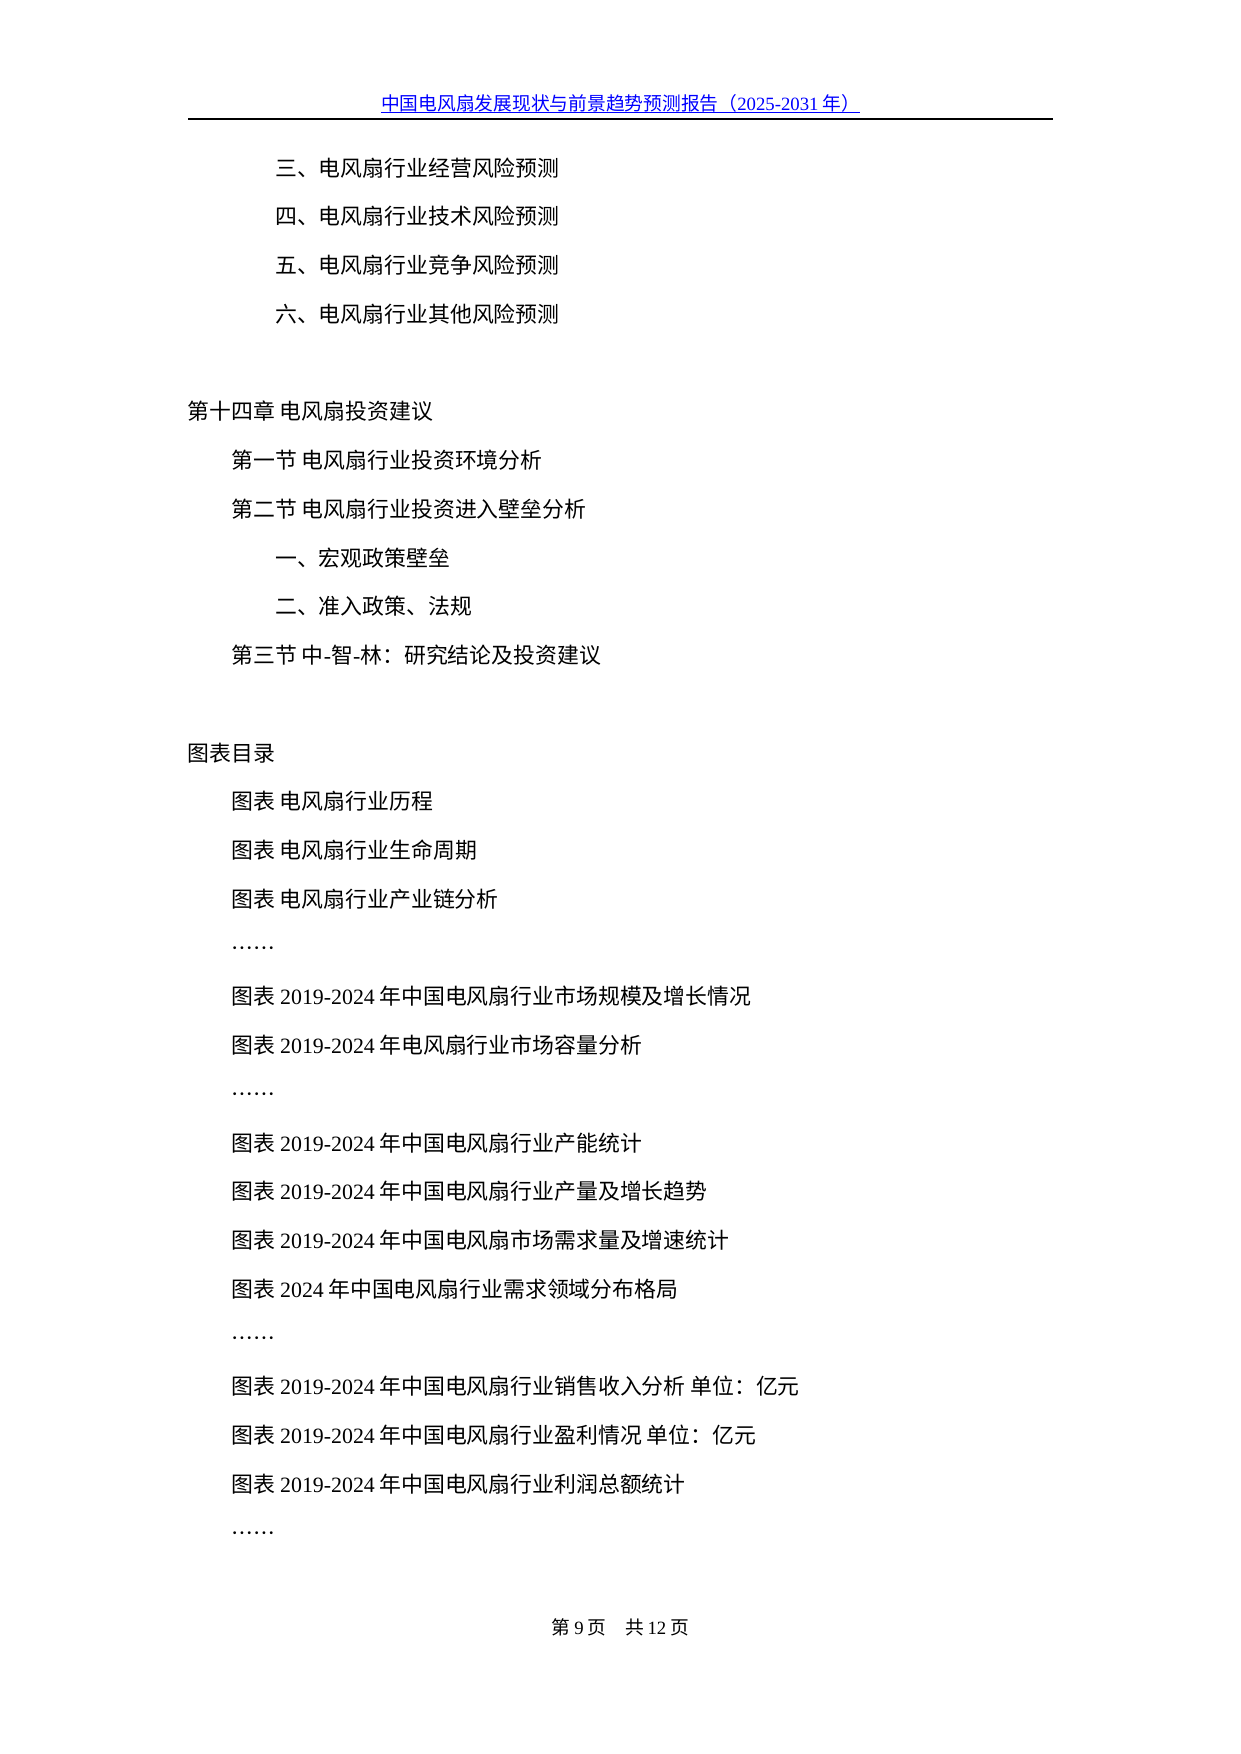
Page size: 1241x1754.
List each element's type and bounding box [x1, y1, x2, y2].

text [187, 150, 1053, 1548]
